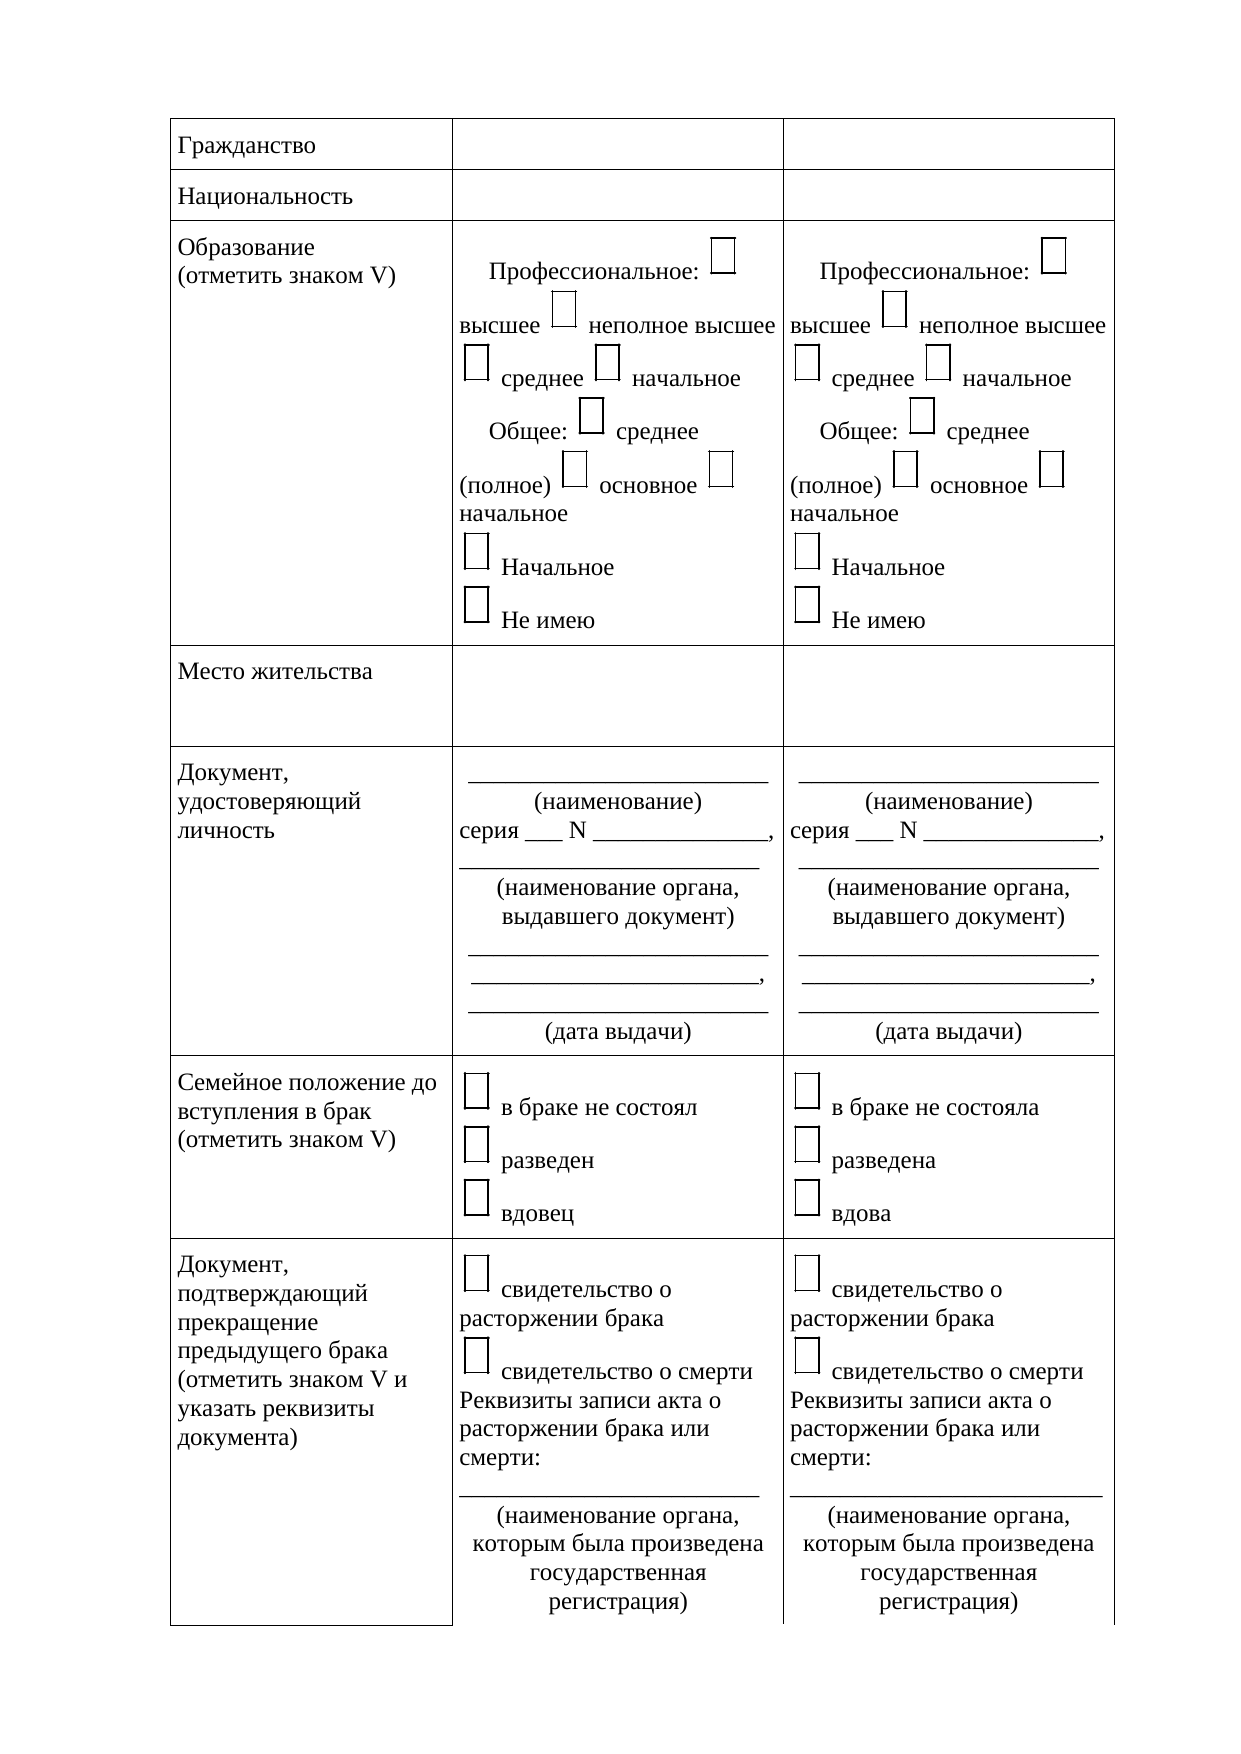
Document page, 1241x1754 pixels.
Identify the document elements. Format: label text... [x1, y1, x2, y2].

table_cell ________________________ (наименование) серия ___ N ______________, ________________________ (наименование органа, выдавшего документ) ________________________ _______________________, ________________________ (дата выдачи) [453, 747, 783, 1055]
table_cell Национальность [171, 170, 452, 220]
table_cell [784, 696, 1114, 746]
table_cell [453, 696, 783, 746]
table_cell в браке не состоял разведен вдовец [453, 1056, 783, 1238]
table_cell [171, 1239, 452, 1625]
table_cell [784, 646, 1114, 696]
table_cell Гражданство [171, 119, 452, 169]
table_cell Документ, удостоверяющий личность [171, 747, 452, 1055]
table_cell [453, 1239, 783, 1625]
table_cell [783, 1239, 1114, 1625]
table_cell [784, 170, 1114, 220]
table_cell [453, 119, 783, 169]
table_cell [171, 696, 452, 746]
table_cell Семейное положение до вступления в брак (отметить знаком V) [171, 1056, 452, 1238]
table_cell Профессиональное: высшее неполное высшее среднее начальное Общее: среднее (полное) основное начальное Начальное Не имею [784, 221, 1114, 644]
table_cell [784, 119, 1114, 169]
table_cell [453, 170, 783, 220]
table_cell Место жительства [171, 646, 452, 696]
table_cell [453, 646, 783, 696]
table_cell Образование (отметить знаком V) [171, 221, 452, 644]
table_cell ________________________ (наименование) серия ___ N ______________, ________________________ (наименование органа, выдавшего документ) ________________________ _______________________, ________________________ (дата выдачи) [784, 747, 1114, 1055]
table_cell Профессиональное: высшее неполное высшее среднее начальное Общее: среднее (полное) основное начальное Начальное Не имею [453, 221, 783, 644]
table_cell в браке не состояла разведена вдова [784, 1056, 1114, 1238]
